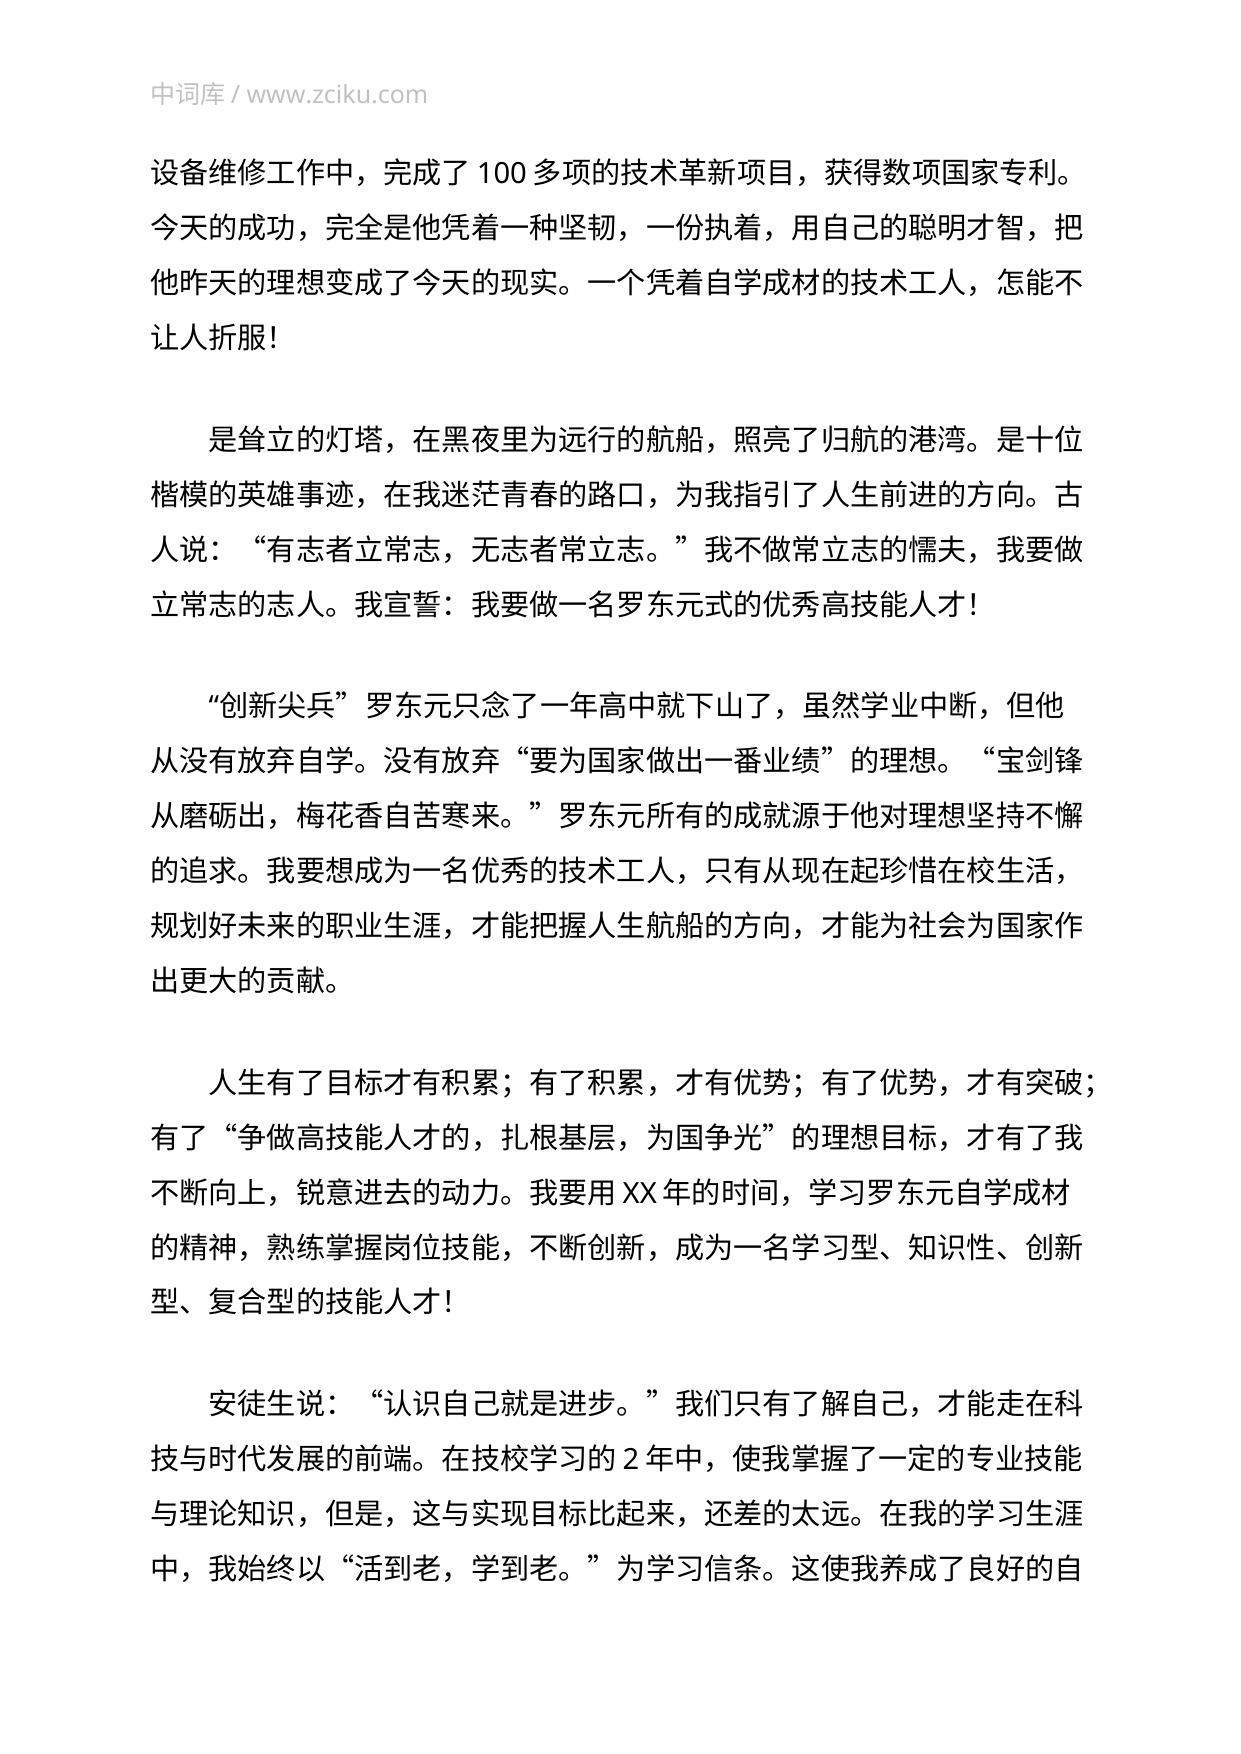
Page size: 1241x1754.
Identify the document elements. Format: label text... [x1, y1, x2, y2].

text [150, 1381, 1090, 1588]
text 人生有了目标才有积累；有了积累，才有优势；有了优势，才有突破；有了“争做高技能人才的，扎根基层，为国争光”的理想目标，才有了我不断向上，锐意进去的动力。我要用XX年的时间，学习罗东元自学成材 的精神，熟练掌握岗位技能，不断创新，成为一名学习型、知识性、创新型、复合型的技能人才！ [150, 1059, 1090, 1321]
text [150, 150, 1090, 357]
text “创新尖兵”罗东元只念了一年高中就下山了，虽然学业中断，但他从没有放弃自学。没有放弃“要为国家做出一番业绩”的理想。“宝剑锋从磨砺出，梅花香自苦寒来。”罗东元所有的成就源于他对理想坚持不懈的追求。我要想成为一名优秀的技术工人，只有从现在起珍惜在校生活，规划好未来的职业生涯，才能把握人生航船的方向，才能为社会为国家作出更大的贡献。 [150, 683, 1090, 1000]
text 是耸立的灯塔，在黑夜里为远行的航船，照亮了归航的港湾。是十位楷模的英雄事迹，在我迷茫青春的路口，为我指引了人生前进的方向。古人说：“有志者立常志，无志者常立志。”我不做常立志的懦夫，我要做立常志的志人。我宣誓：我要做一名罗东元式的优秀高技能人才！ [150, 417, 1090, 623]
